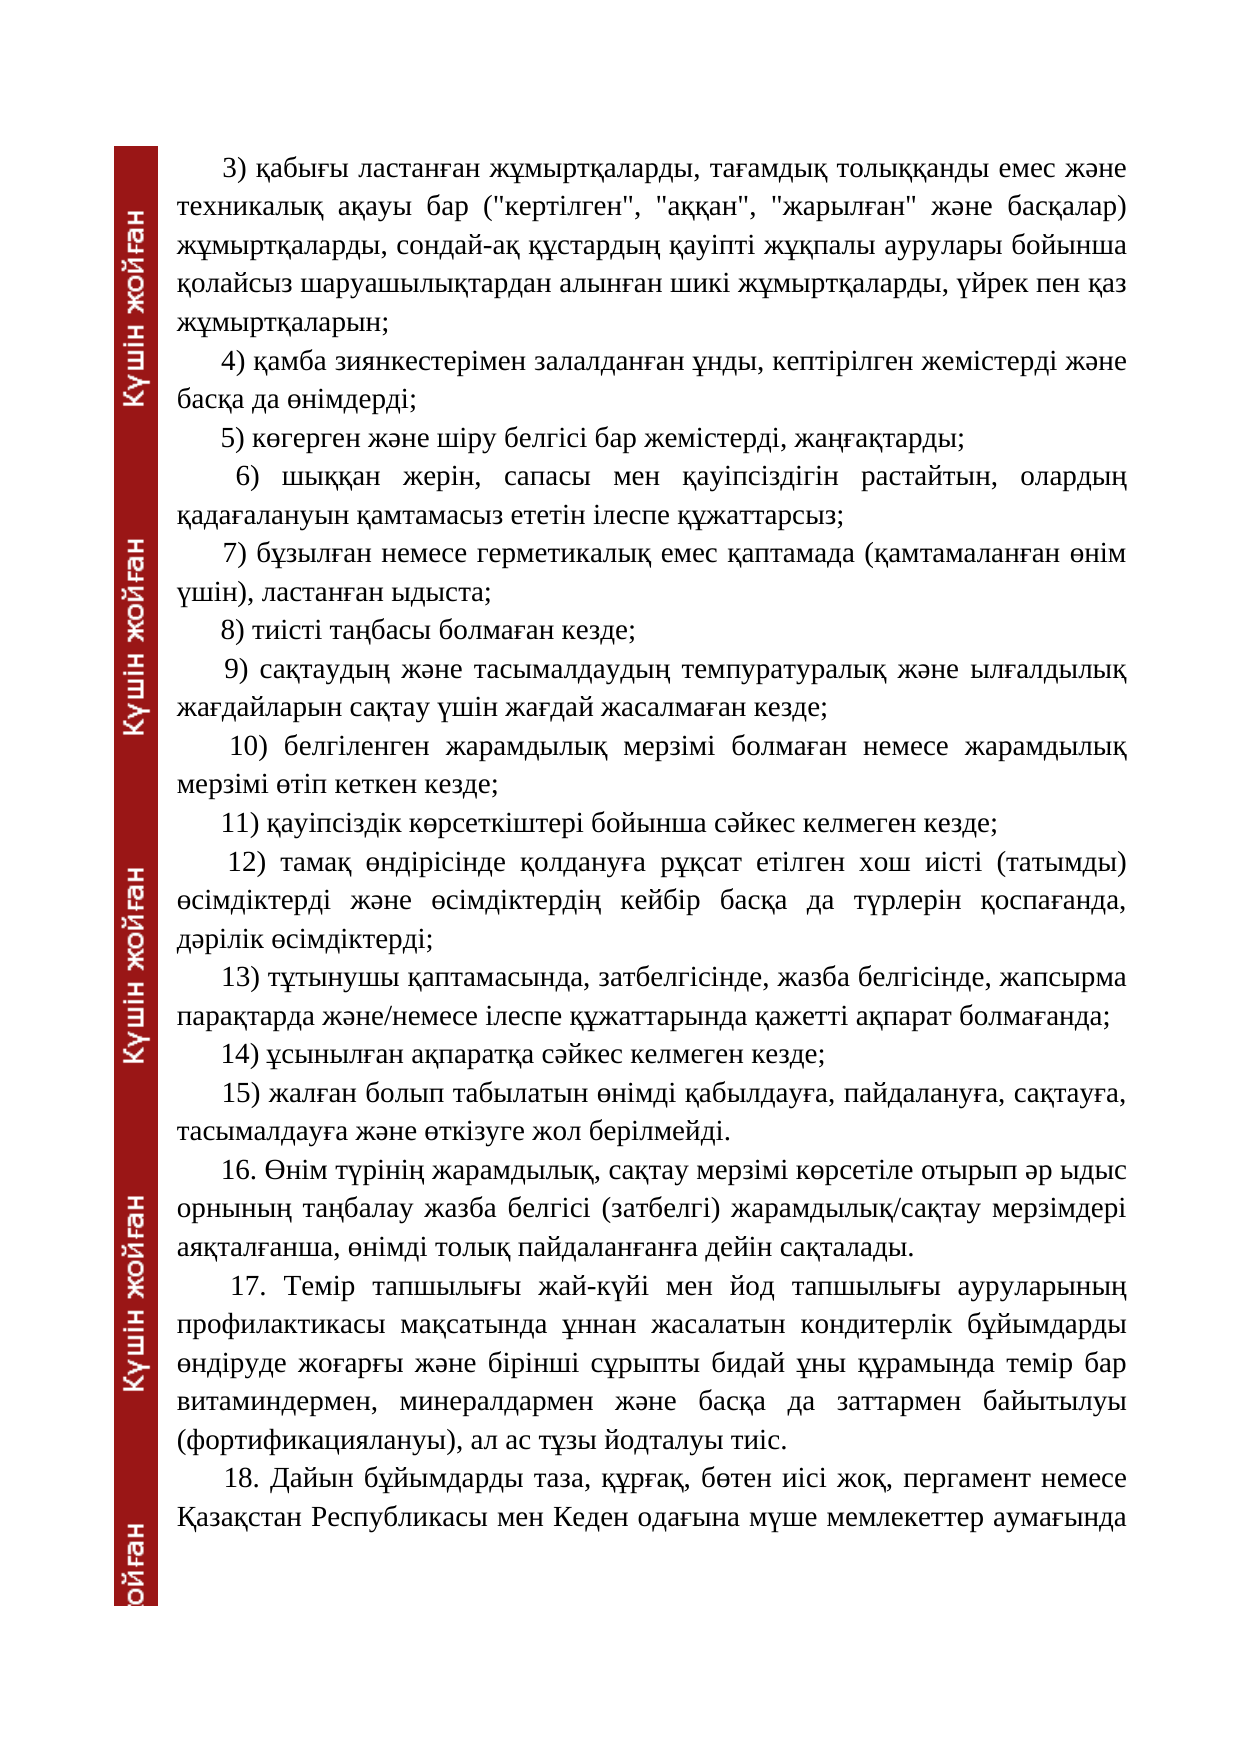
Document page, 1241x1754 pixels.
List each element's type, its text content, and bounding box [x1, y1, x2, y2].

text 13) тұтынушы қаптамасында, затбелгісінде, жазба белгісінде, жапсырма парақтарда және/немесе ілеспе құжаттарында қажетті ақпарат болмағанда; [112, 959, 1128, 1031]
picture [114, 530, 158, 535]
picture [114, 415, 158, 420]
text 12) тамақ өндірісінде қолдануға рұқсат етілген хош иісті (татымды) өсімдіктерді және өсімдіктердің кейбір басқа да түрлерін қоспағанда, дәрілік өсімдіктерді; [112, 844, 1128, 954]
text 9) сақтаудың және тасымалдаудың темпуратуралық және ылғалдылық жағдайларын сақтау үшін жағдай жасалмаған кезде; [112, 651, 1128, 723]
text 8) тиісті таңбасы болмаған кезде; [112, 612, 1128, 646]
text 5) көгерген және шіру белгісі бар жемістерді, жаңғақтарды; [112, 420, 1128, 453]
picture [114, 1070, 158, 1075]
picture [114, 723, 158, 728]
picture [114, 1031, 158, 1036]
text 6) шыққан жерін, сапасы мен қауіпсіздігін растайтын, олардың қадағалануын қамтамасыз ететін ілеспе құжаттарсыз; [112, 458, 1128, 530]
picture [114, 453, 158, 458]
text 7) бұзылған немесе герметикалық емес қаптамада (қамтамаланған өнім үшін), ластанған ыдыста; [112, 535, 1128, 607]
text 17. Темір тапшылығы жай-күйі мен йод тапшылығы ауруларының профилактикасы мақсатында ұннан жасалатын кондитерлік бұйымдарды өндіруде жоғарғы және бірінші сұрыпты бидай ұны құрамында темір бар витаминдермен, минералдармен және басқа да заттармен байытылуы (фортификациялануы), ал ас тұзы йодталуы тиіс. [112, 1268, 1128, 1455]
picture [114, 1147, 158, 1152]
picture [114, 1532, 158, 1606]
picture [114, 800, 158, 805]
picture [114, 954, 158, 959]
picture [114, 1263, 158, 1268]
text 3) қабығы ластанған жұмыртқаларды, тағамдық толыққанды емес және техникалық ақауы бар ("кертілген", "аққан", "жарылған" және басқалар) жұмыртқаларды, сондай-ақ құстардың қауіпті жұқпалы аурулары бойынша қолайсыз шаруашылықтардан алынған шикі жұмыртқаларды, үйрек пен қаз жұмыртқаларын; [112, 150, 1128, 338]
text 11) қауіпсіздік көрсеткіштері бойынша сәйкес келмеген кезде; [112, 805, 1128, 839]
picture [114, 146, 158, 150]
text 16. Өнім түрінің жарамдылық, сақтау мерзімі көрсетіле отырып әр ыдыс орнының таңбалау жазба белгісі (затбелгі) жарамдылық/сақтау мерзімдері аяқталғанша, өнімді толық пайдаланғанға дейін сақталады. [112, 1152, 1128, 1263]
text 4) қамба зиянкестерімен залалданған ұнды, кептірілген жемістерді және басқа да өнімдерді; [112, 343, 1128, 415]
text 10) белгіленген жарамдылық мерзімі болмаған немесе жарамдылық мерзімі өтіп кеткен кезде; [112, 728, 1128, 800]
picture [114, 839, 158, 844]
picture [114, 607, 158, 612]
text 14) ұсынылған ақпаратқа сәйкес келмеген кезде; [112, 1036, 1128, 1070]
picture [114, 646, 158, 651]
picture [114, 338, 158, 343]
picture [114, 1455, 158, 1460]
text 15) жалған болып табылатын өнімді қабылдауға, пайдалануға, сақтауға, тасымалдауға және өткізуге жол берілмейді. [112, 1075, 1128, 1147]
